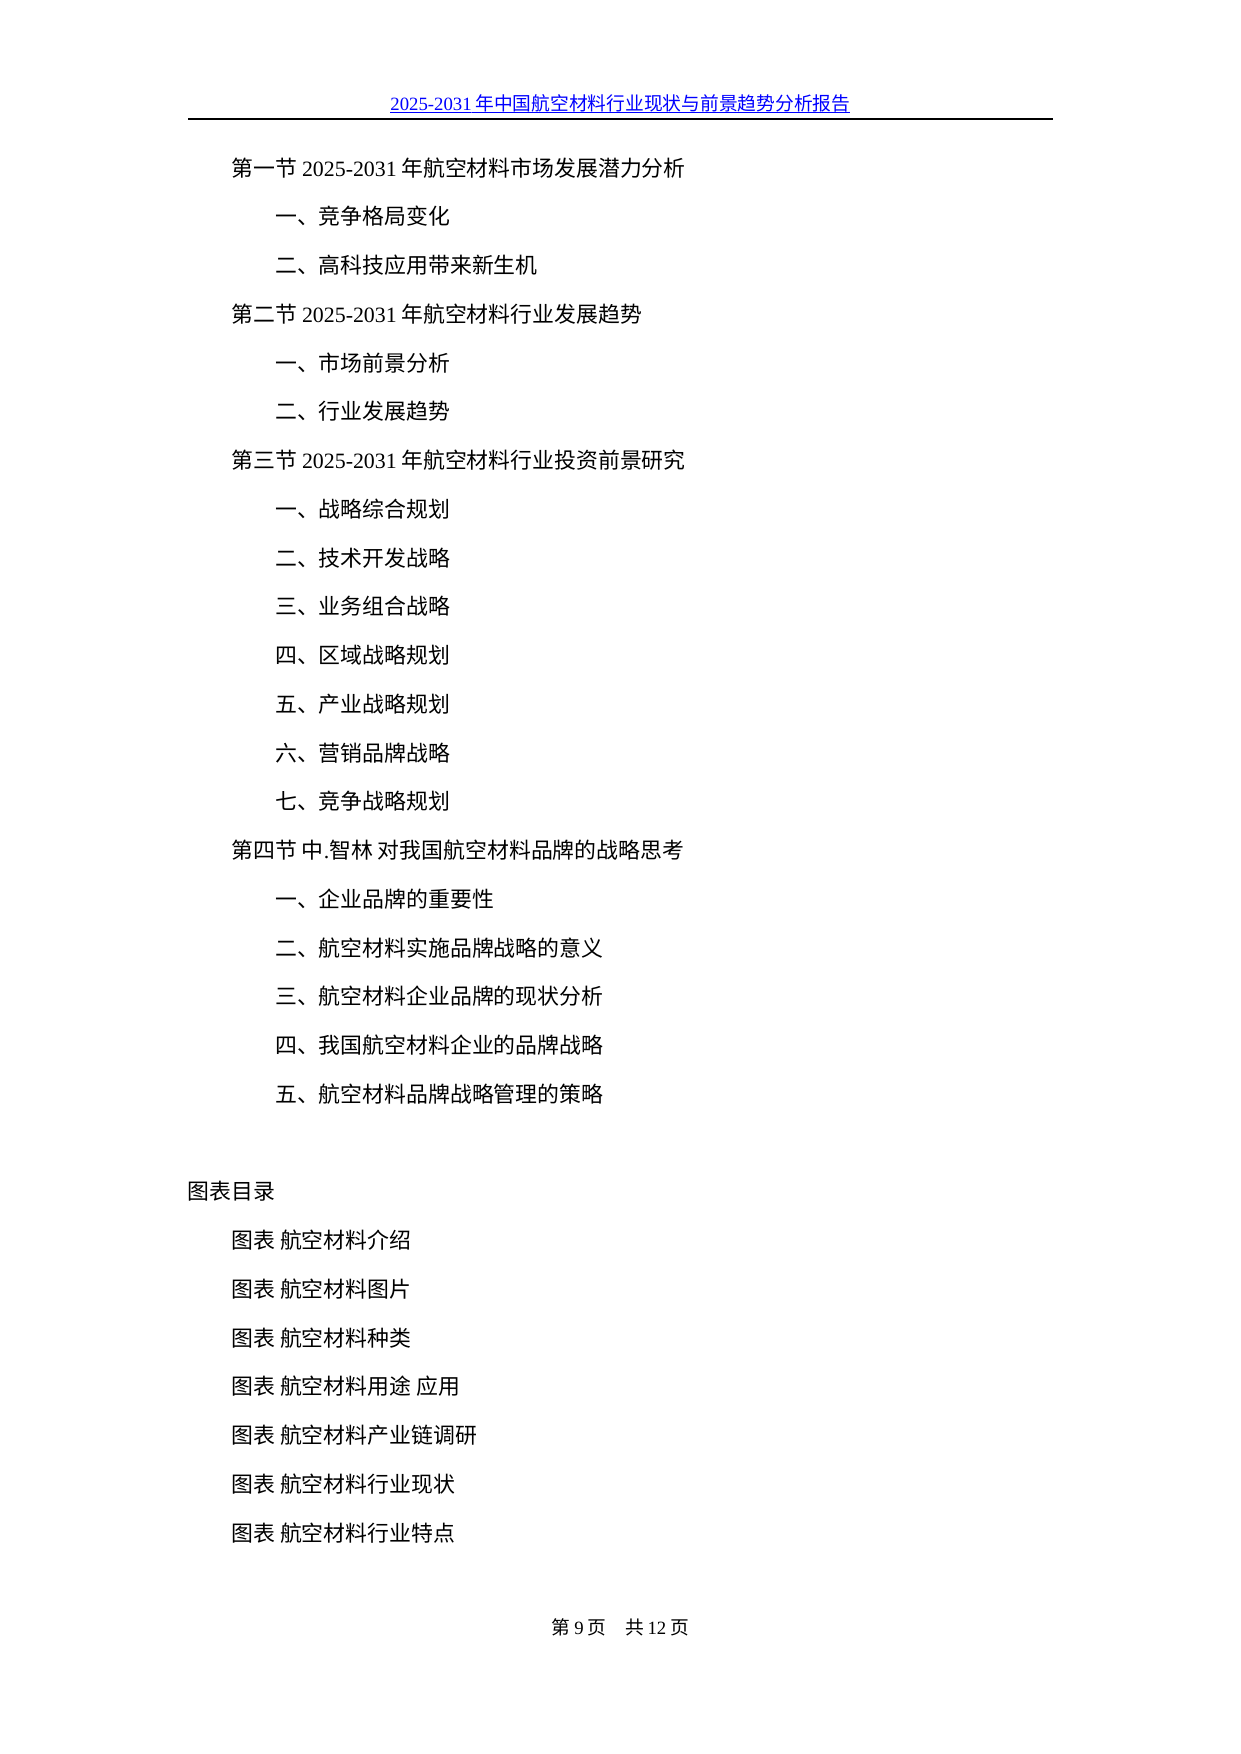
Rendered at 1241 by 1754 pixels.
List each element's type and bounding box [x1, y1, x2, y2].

text [187, 150, 1053, 1548]
